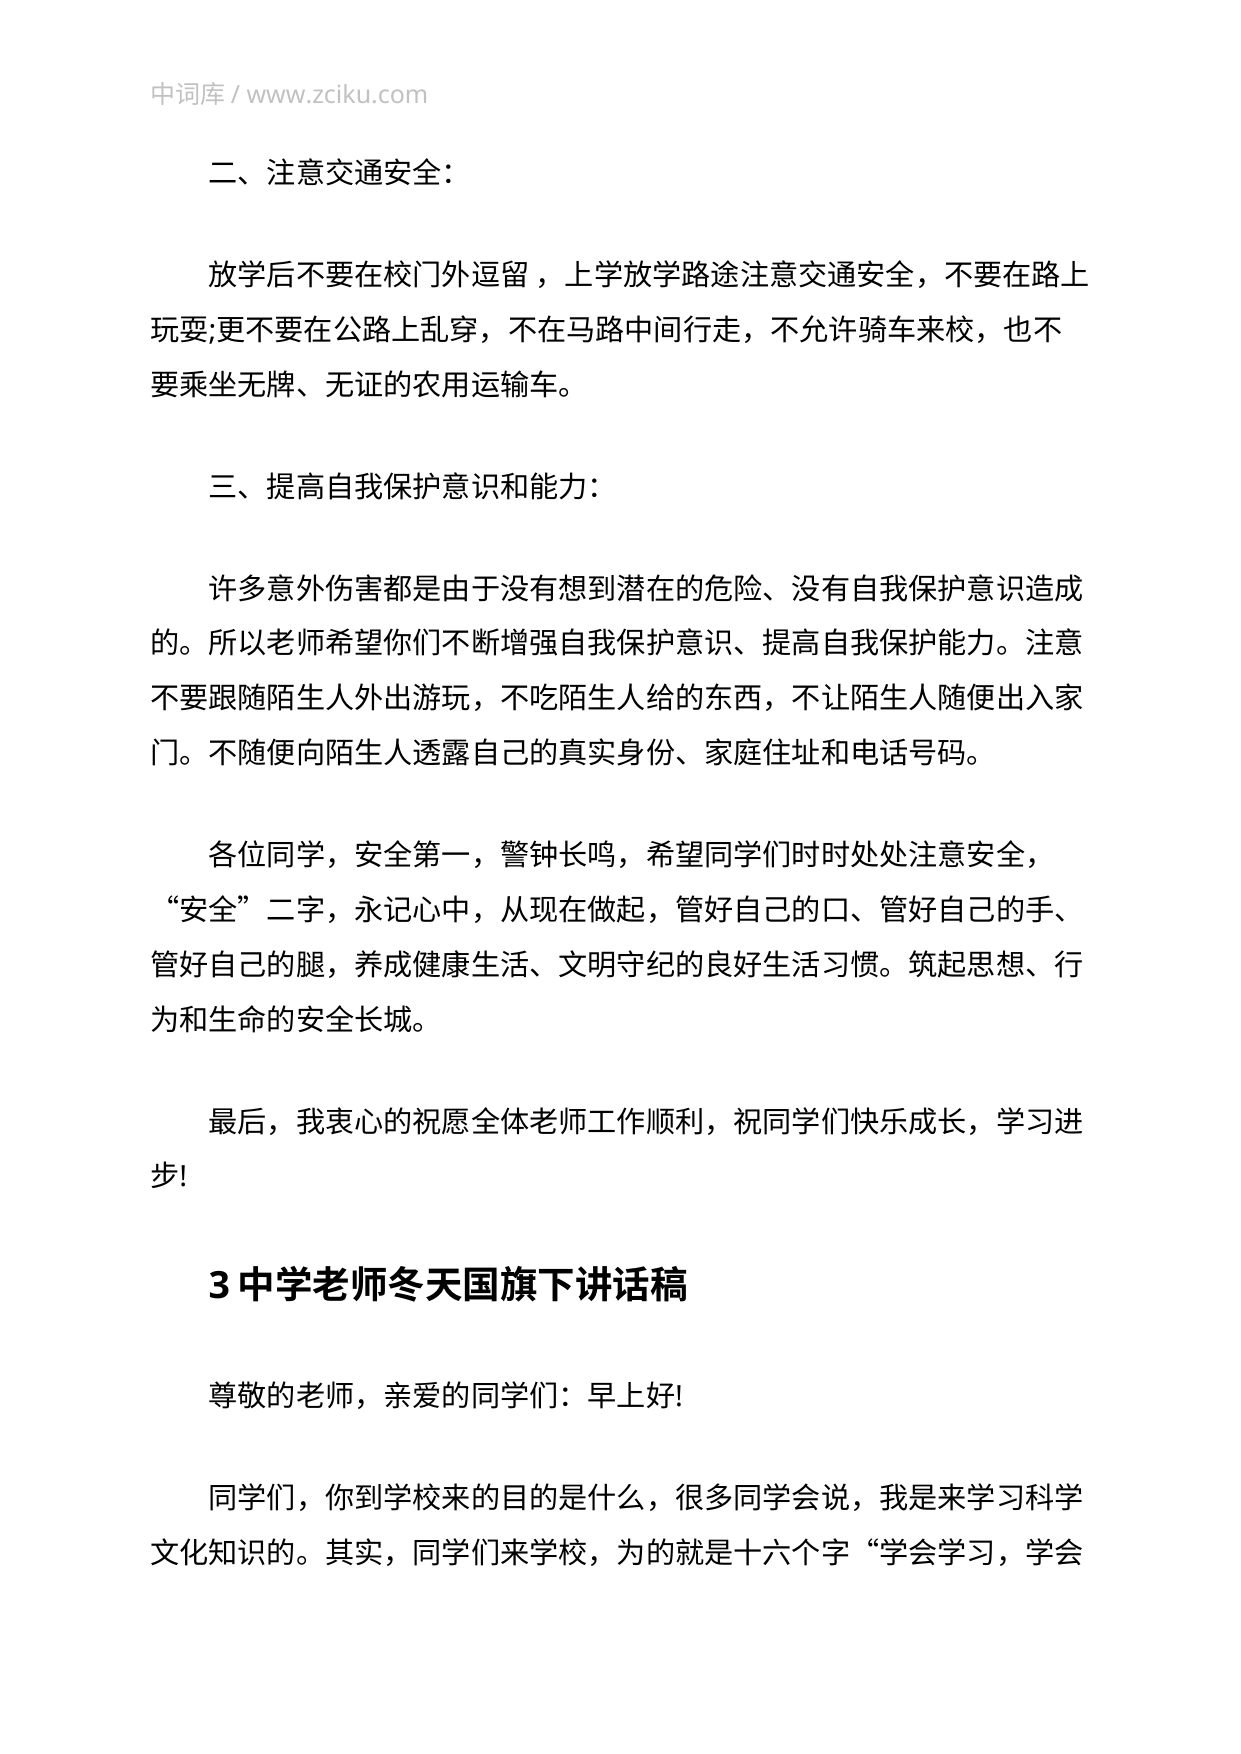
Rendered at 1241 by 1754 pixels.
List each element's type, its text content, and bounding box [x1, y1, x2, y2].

text 各位同学，安全第一，警钟长鸣，希望同学们时时处处注意安全， “安全”二字，永记心中，从现在做起，管好自己的口、管好自己的手、管好自己的腿，养成健康生活、文明守纪的良好生活习惯。筑起思想、行为和生命的安全长城。 [150, 832, 1090, 1039]
text 许多意外伤害都是由于没有想到潜在的危险、没有自我保护意识造成的。所以老师希望你们不断增强自我保护意识、提高自我保护能力。注意不要跟随陌生人外出游玩，不吃陌生人给的东西，不让陌生人随便出入家门。不随便向陌生人透露自己的真实身份、家庭住址和电话号码。 [150, 565, 1090, 772]
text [150, 1474, 1090, 1572]
text 三、提高自我保护意识和能力： [150, 463, 1090, 506]
text 二、注意交通安全： [150, 150, 1090, 192]
text 最后，我衷心的祝愿全体老师工作顺利，祝同学们快乐成长，学习进步! [150, 1098, 1090, 1195]
text 放学后不要在校门外逗留 ，上学放学路途注意交通安全，不要在路上玩耍;更不要在公路上乱穿，不在马路中间行走，不允许骑车来校，也不要乘坐无牌、无证的农用运输车。 [150, 252, 1090, 404]
text 3中学老师冬天国旗下讲话稿 [150, 1255, 1090, 1309]
text 尊敬的老师，亲爱的同学们：早上好! [150, 1373, 1090, 1415]
